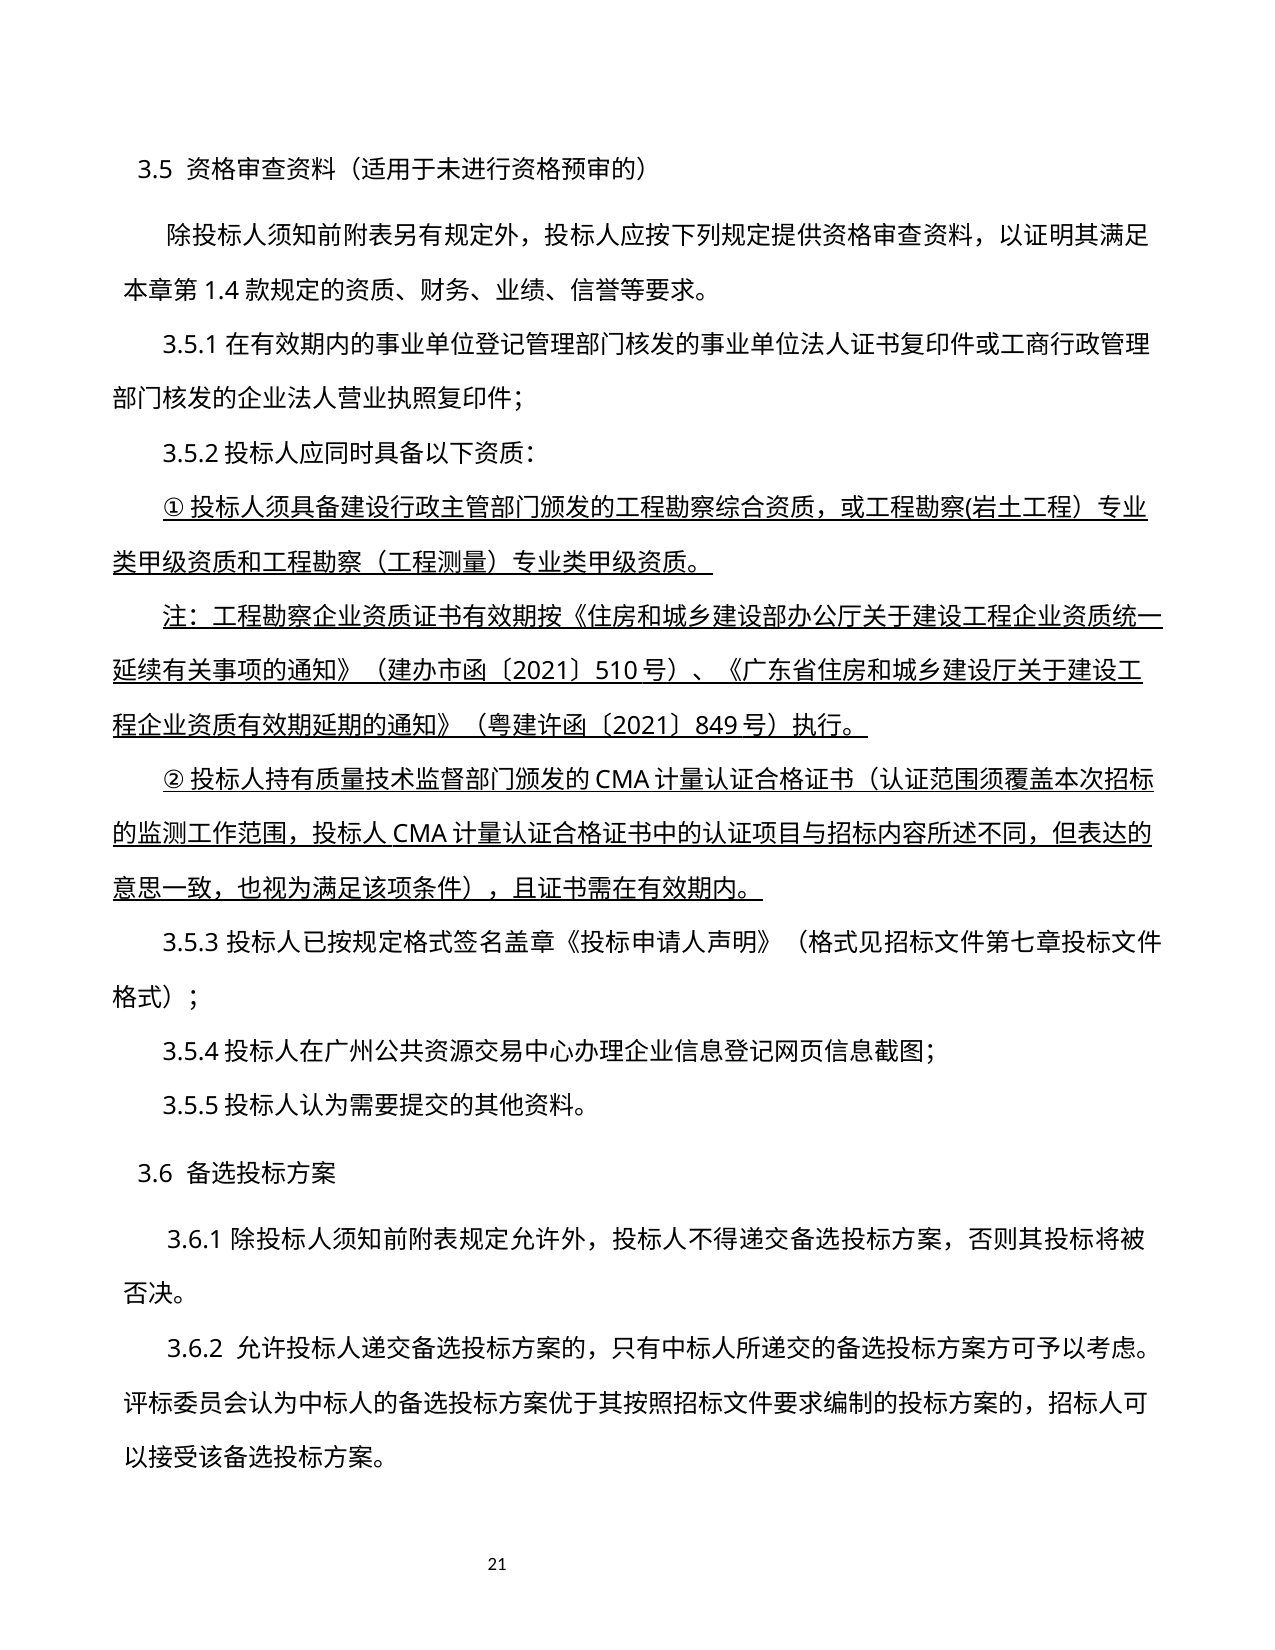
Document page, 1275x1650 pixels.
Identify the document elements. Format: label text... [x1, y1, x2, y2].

text 3.5.5投标人认为需要提交的其他资料。 [112, 1086, 1162, 1122]
text 3.5.3 投标人已按规定格式签名盖章《投标申请人声明》（格式见招标文件第七章投标文件格式）； [112, 923, 1162, 1013]
text 3.5.2投标人应同时具备以下资质： [112, 433, 1162, 469]
text 除投标人须知前附表另有规定外，投标人应按下列规定提供资格审查资料，以证明其满足本章第 1.4 款规定的资质、财务、业绩、信誉等要求。 [123, 216, 1150, 306]
text 3.6.2 允许投标人递交备选投标方案的，只有中标人所递交的备选投标方案方可予以考虑。评标委员会认为中标人的备选投标方案优于其按照招标文件要求编制的投标方案的，招标人可 以接受该备选投标方案。 [123, 1329, 1159, 1474]
text 3.5 资格审查资料（适用于未进行资格预审的） [137, 150, 1164, 186]
text 注：工程勘察企业资质证书有效期按《住房和城乡建设部办公厅关于建设工程企业资质统一延续有关事项的通知》（建办市函〔2021〕510号）、《广东省住房和城乡建设厅关于建设工程企业资质有效期延期的通知》（粤建许函〔2021〕849号）执行。 [112, 596, 1162, 741]
text 3.6 备选投标方案 [137, 1154, 1164, 1190]
text 3.6.1 除投标人须知前附表规定允许外，投标人不得递交备选投标方案，否则其投标将被否决。 [123, 1219, 1148, 1310]
text ①投标人须具备建设行政主管部门颁发的工程勘察综合资质，或工程勘察(岩土工程）专业类甲级资质和工程勘察（工程测量）专业类甲级资质。 [112, 488, 1162, 578]
text ②投标人持有质量技术监督部门颁发的CMA计量认证合格证书（认证范围须覆盖本次招标的监测工作范围，投标人CMA计量认证合格证书中的认证项目与招标内容所述不同，但表达的意思一致，也视为满足该项条件），且证书需在有效期内。 [112, 759, 1162, 904]
text 3.5.4投标人在广州公共资源交易中心办理企业信息登记网页信息截图； [112, 1031, 1162, 1068]
text 3.5.1 在有效期内的事业单位登记管理部门核发的事业单位法人证书复印件或工商行政管理部门核发的企业法人营业执照复印件； [112, 324, 1162, 415]
